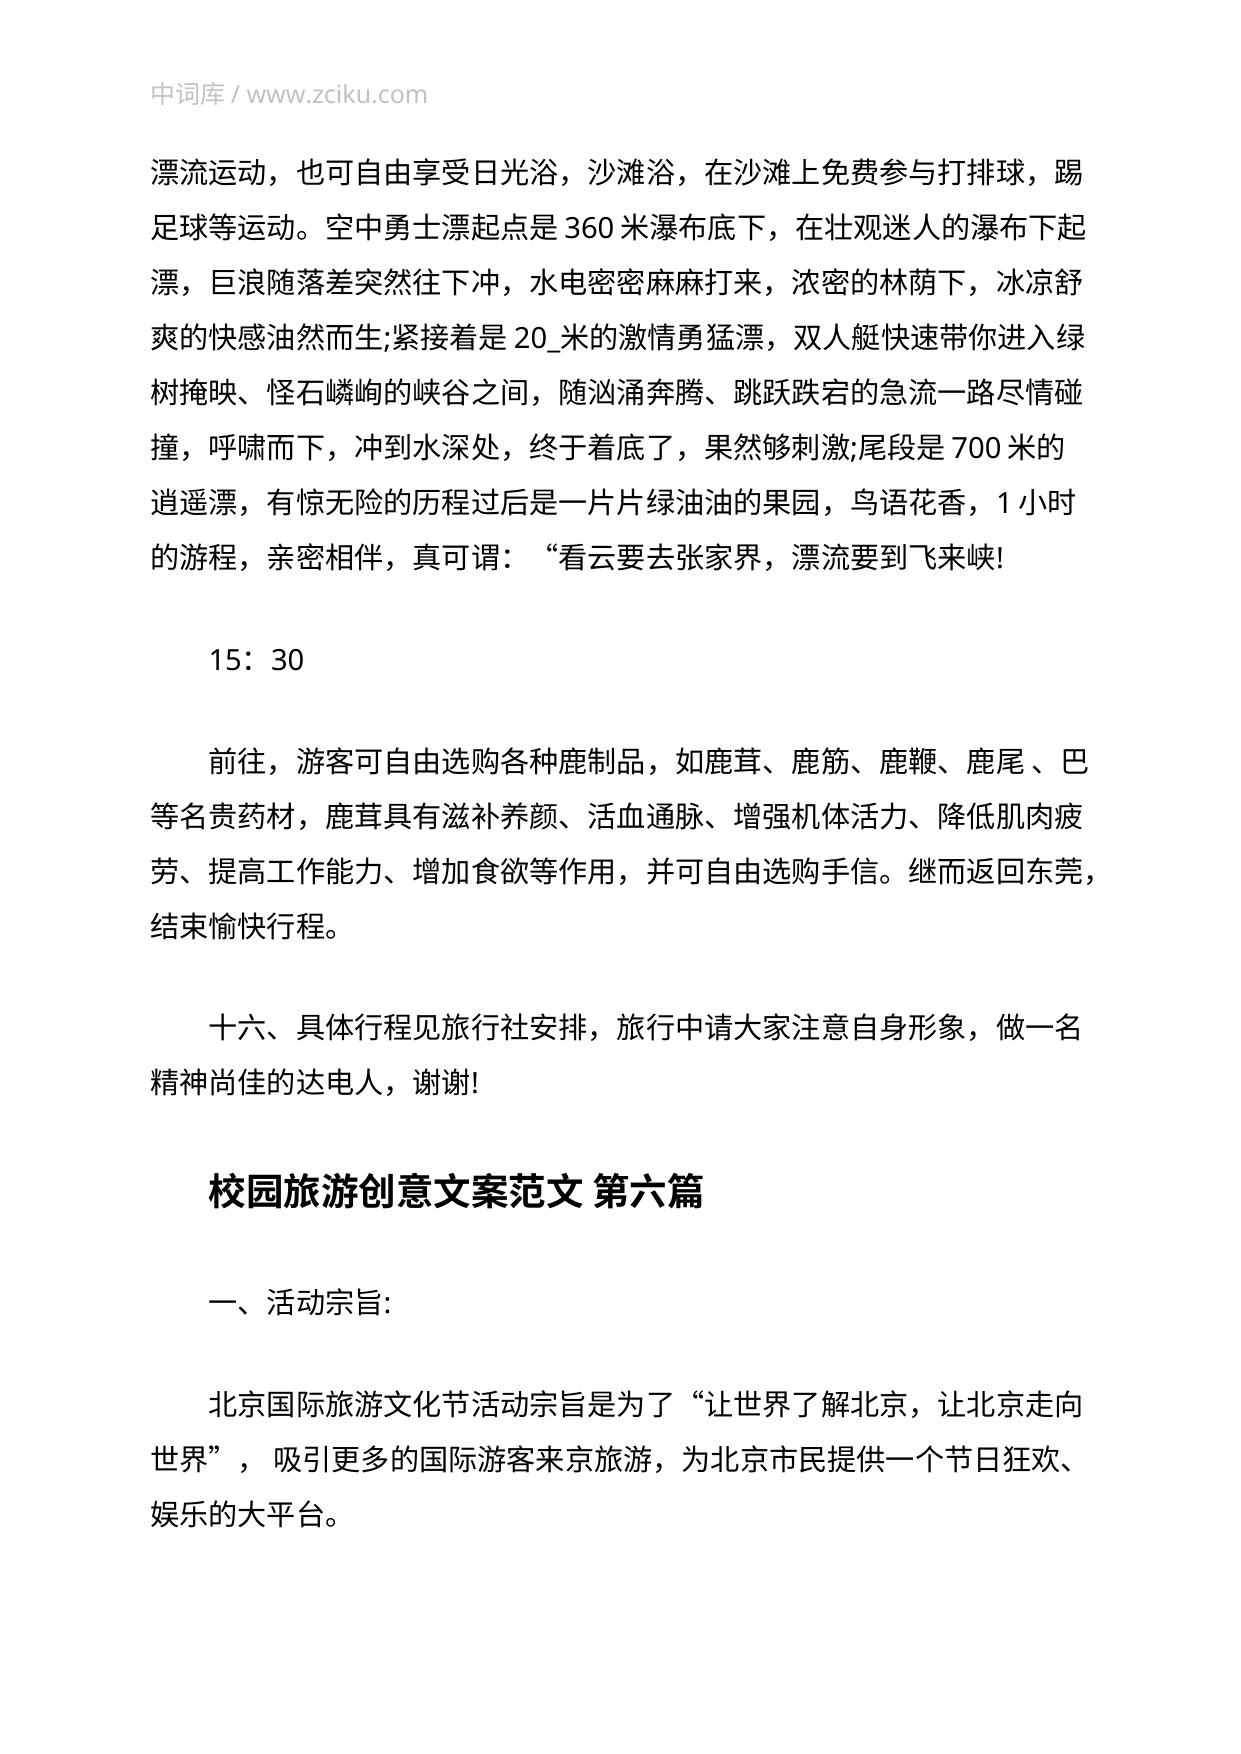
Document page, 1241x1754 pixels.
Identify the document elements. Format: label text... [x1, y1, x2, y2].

text 校园旅游创意文案范文 第六篇 [150, 1162, 1090, 1216]
text 一、活动宗旨: [150, 1279, 1090, 1322]
text 十六、具体行程见旅行社安排，旅行中请大家注意自身形象，做一名精神尚佳的达电人，谢谢! [150, 1005, 1090, 1102]
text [150, 150, 1090, 577]
text 15：30 [150, 637, 1090, 679]
text 前往，游客可自由选购各种鹿制品，如鹿茸、鹿筋、鹿鞭、鹿尾 、巴等名贵药材，鹿茸具有滋补养颜、活血通脉、增强机体活力、降低肌肉疲劳、提高工作能力、增加食欲等作用，并可自由选购手信。继而返回东莞，结束愉快行程。 [150, 739, 1090, 946]
text 北京国际旅游文化节活动宗旨是为了“让世界了解北京，让北京走向世界”， 吸引更多的国际游客来京旅游，为北京市民提供一个节日狂欢、娱乐的大平台。 [150, 1381, 1090, 1533]
